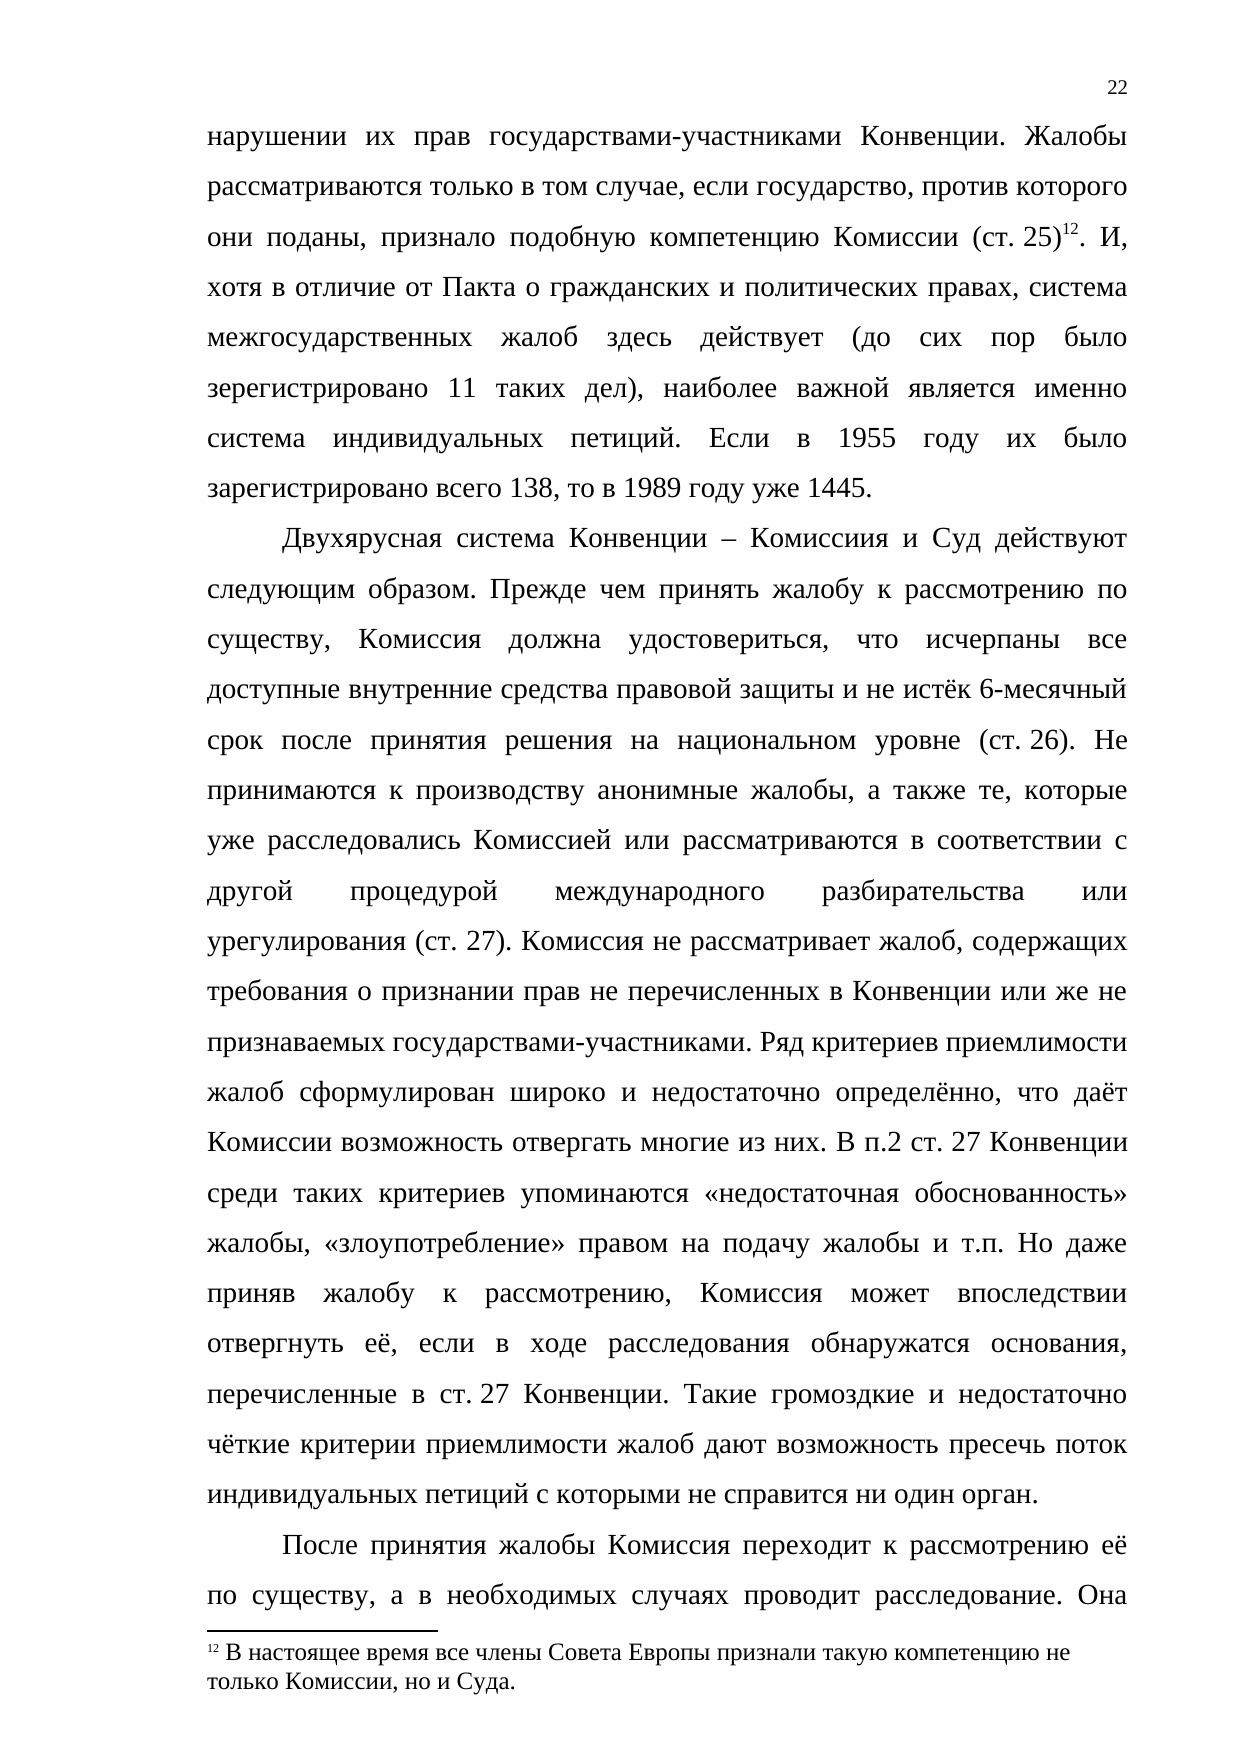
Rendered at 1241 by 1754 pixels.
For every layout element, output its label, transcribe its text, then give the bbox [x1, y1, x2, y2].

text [207, 1527, 1128, 1611]
text Двухярусная система Конвенции – Комиссиия и Суд действуют следующим образом. Прежде чем принять жалобу к рассмотрению по существу, Комиссия должна удостовериться, что исчерпаны все доступные внутренние средства правовой защиты и не истёк 6-месячный срок после принятия решения на национальном уровне (ст. 26). Не принимаются к производству анонимные жалобы, а также те, которые уже расследовались Комиссией или рассматриваются в соответствии с другой процедурой международного разбирательства или урегулирования (ст. 27). Комиссия не рассматривает жалоб, содержащих требования о признании прав не перечисленных в Конвенции или же не признаваемых государствами-участниками. Ряд критериев приемлимости жалоб сформулирован широко и недостаточно определённо, что даёт Комиссии возможность отвергать многие из них. В п.2 ст. 27 Конвенции среди таких критериев упоминаются «недостаточная обоснованность» жалобы, «злоупотребление» правом на подачу жалобы и т.п. Но даже приняв жалобу к рассмотрению, Комиссия может впоследствии отвергнуть её, если в ходе расследования обнаружатся основания, перечисленные в ст. 27 Конвенции. Такие громоздкие и недостаточно чёткие критерии приемлимости жалоб дают возможность пресечь поток индивидуальных петиций с которыми не справится ни один орган. [207, 521, 1128, 1510]
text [207, 118, 1128, 504]
